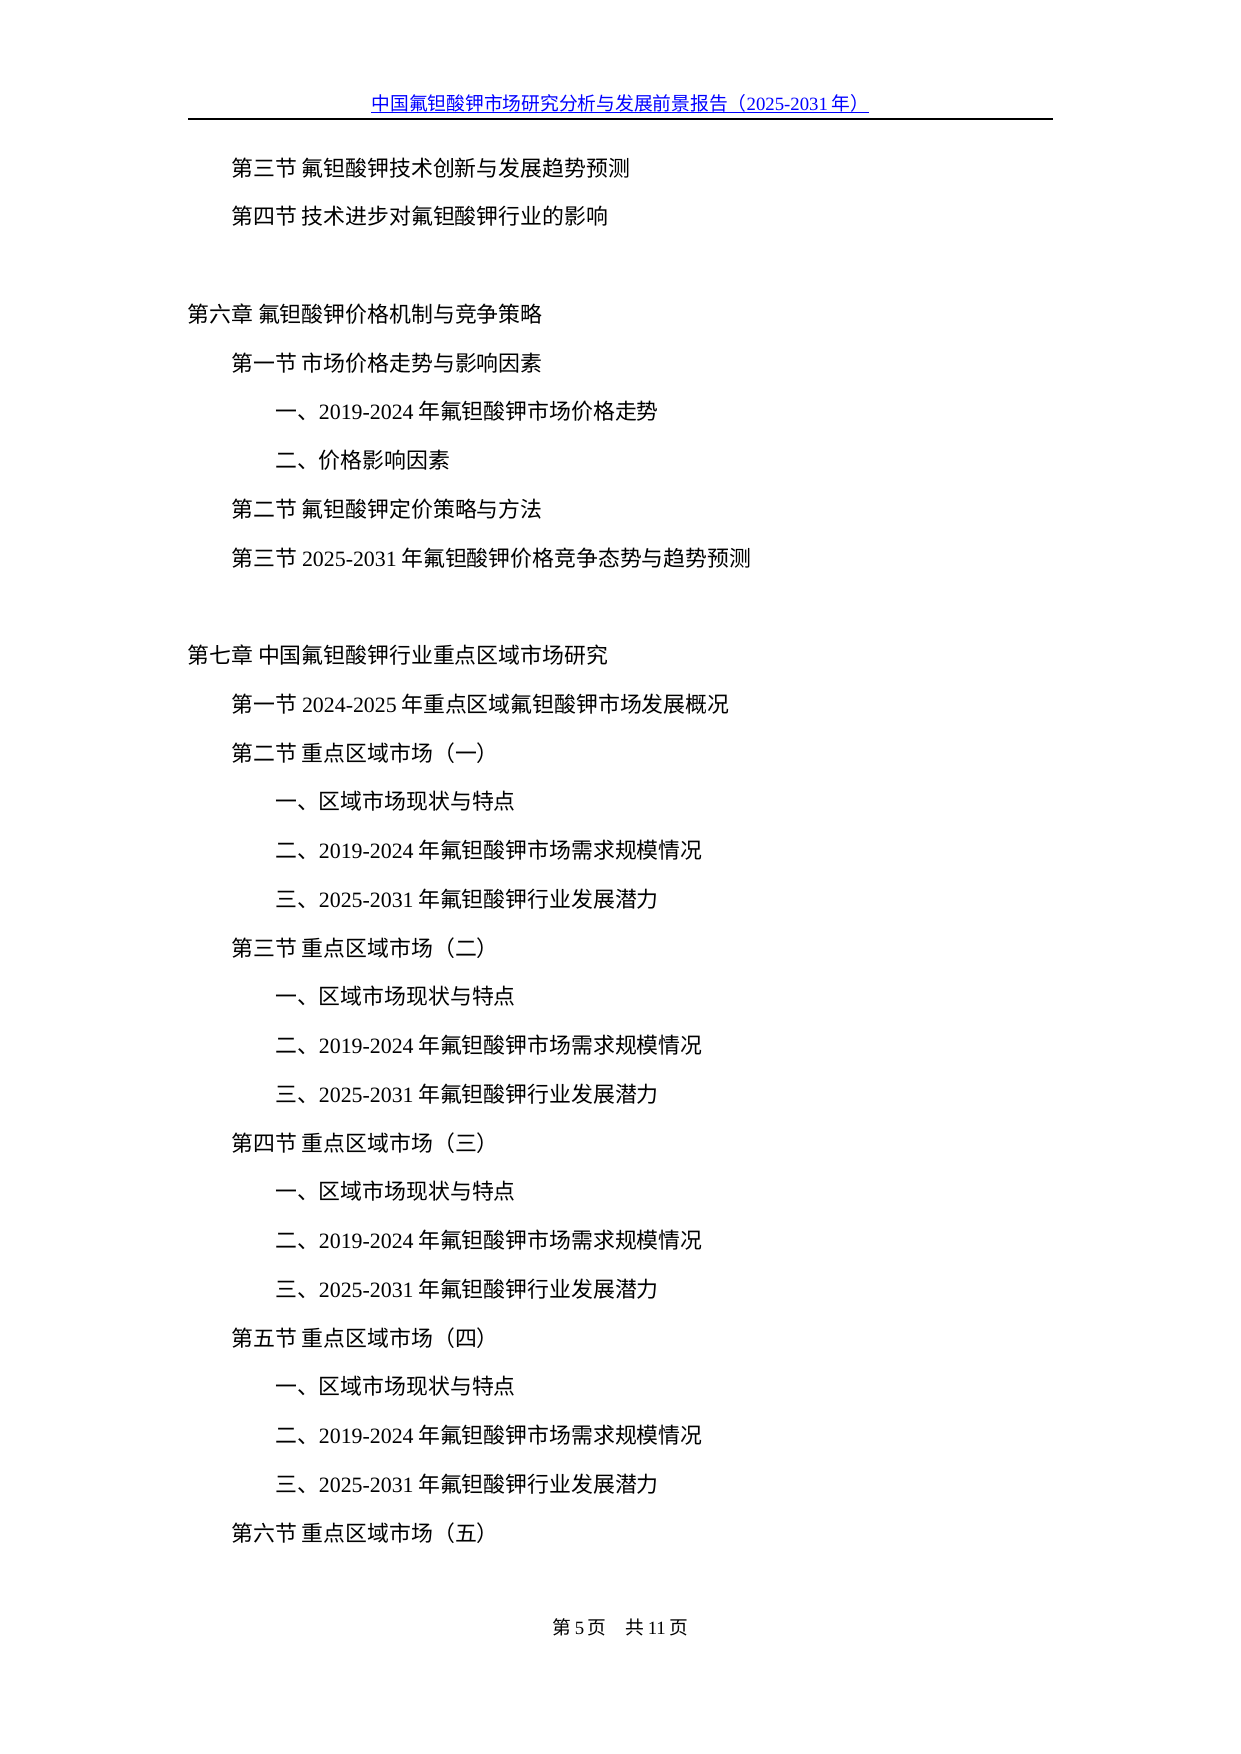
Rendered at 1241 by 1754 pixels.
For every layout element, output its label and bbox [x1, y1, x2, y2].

text [187, 150, 1053, 1548]
